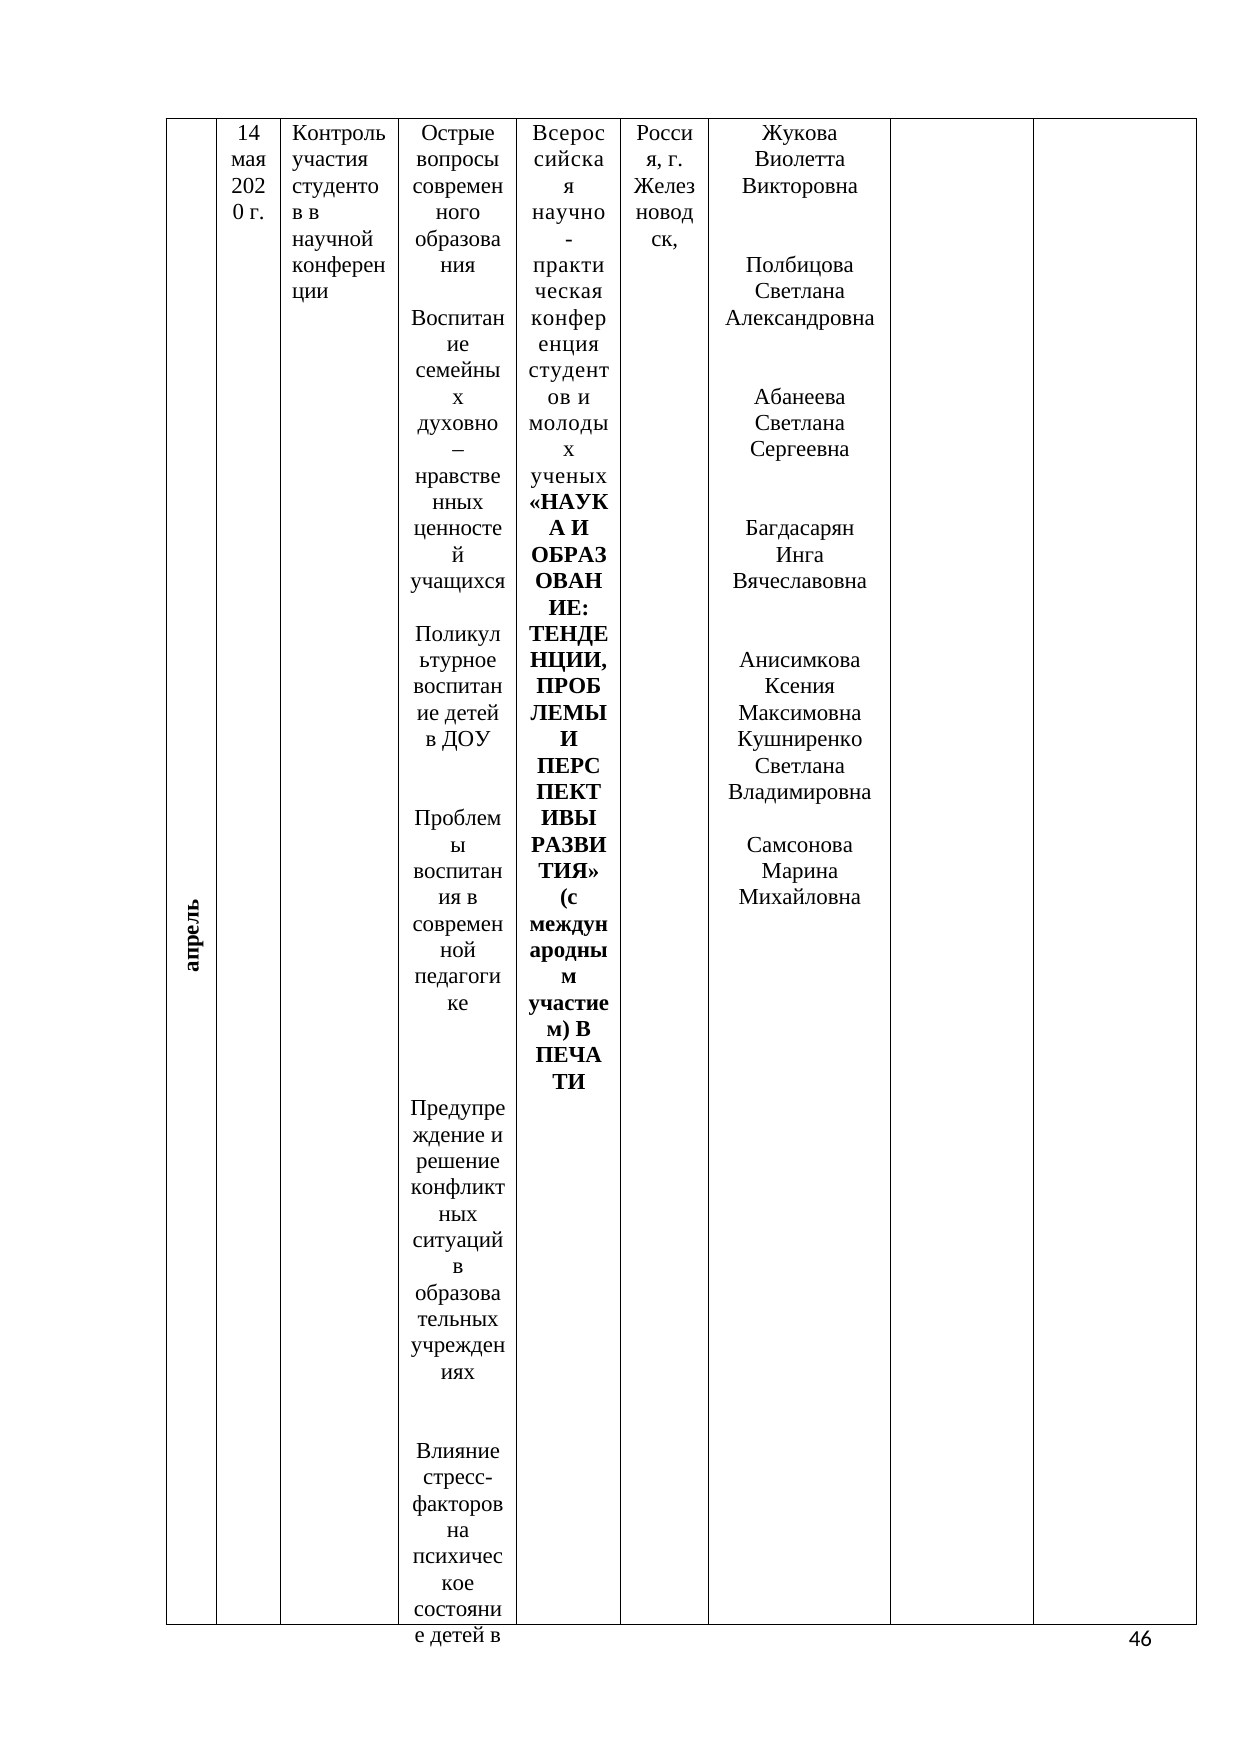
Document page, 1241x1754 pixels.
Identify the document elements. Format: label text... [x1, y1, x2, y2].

table_cell Контроль участия студентов в научной конференции [281, 119, 398, 1624]
table_cell 14 мая 2020 г. [217, 119, 280, 1624]
table_cell Острые вопросы современного образования Воспитание семейных духовно – нравственных ценностей учащихся Поликультурное воспитание детей в ДОУ Проблемы воспитания в современной педагогике Предупреждение и решение конфликтных ситуаций в образовательных учреждениях Влияние стресс-факторов на психическое состояние детей в современном мире [399, 119, 516, 1624]
table_cell Всероссийская научно-практическая конференция студентов и молодых ученых «НАУКА И ОБРАЗОВАНИЕ: ТЕНДЕНЦИИ, проблемы И ПЕРСПЕКТИВЫ Развития» (с международным участием) В ПЕЧАТИ [517, 119, 620, 1624]
table_cell Россия, г. Железноводск, [621, 119, 708, 1624]
table_cell Жукова Виолетта Викторовна Полбицова Светлана Александровна Абанеева Светлана Сергеевна Багдасарян Инга Вячеславовна Анисимкова Ксения Максимовна Кушниренко Светлана Владимировна Самсонова Марина Михайловна [709, 119, 890, 1624]
table_cell [891, 119, 1033, 1624]
table_cell [1034, 119, 1196, 1624]
table_cell апрель [167, 119, 216, 1624]
